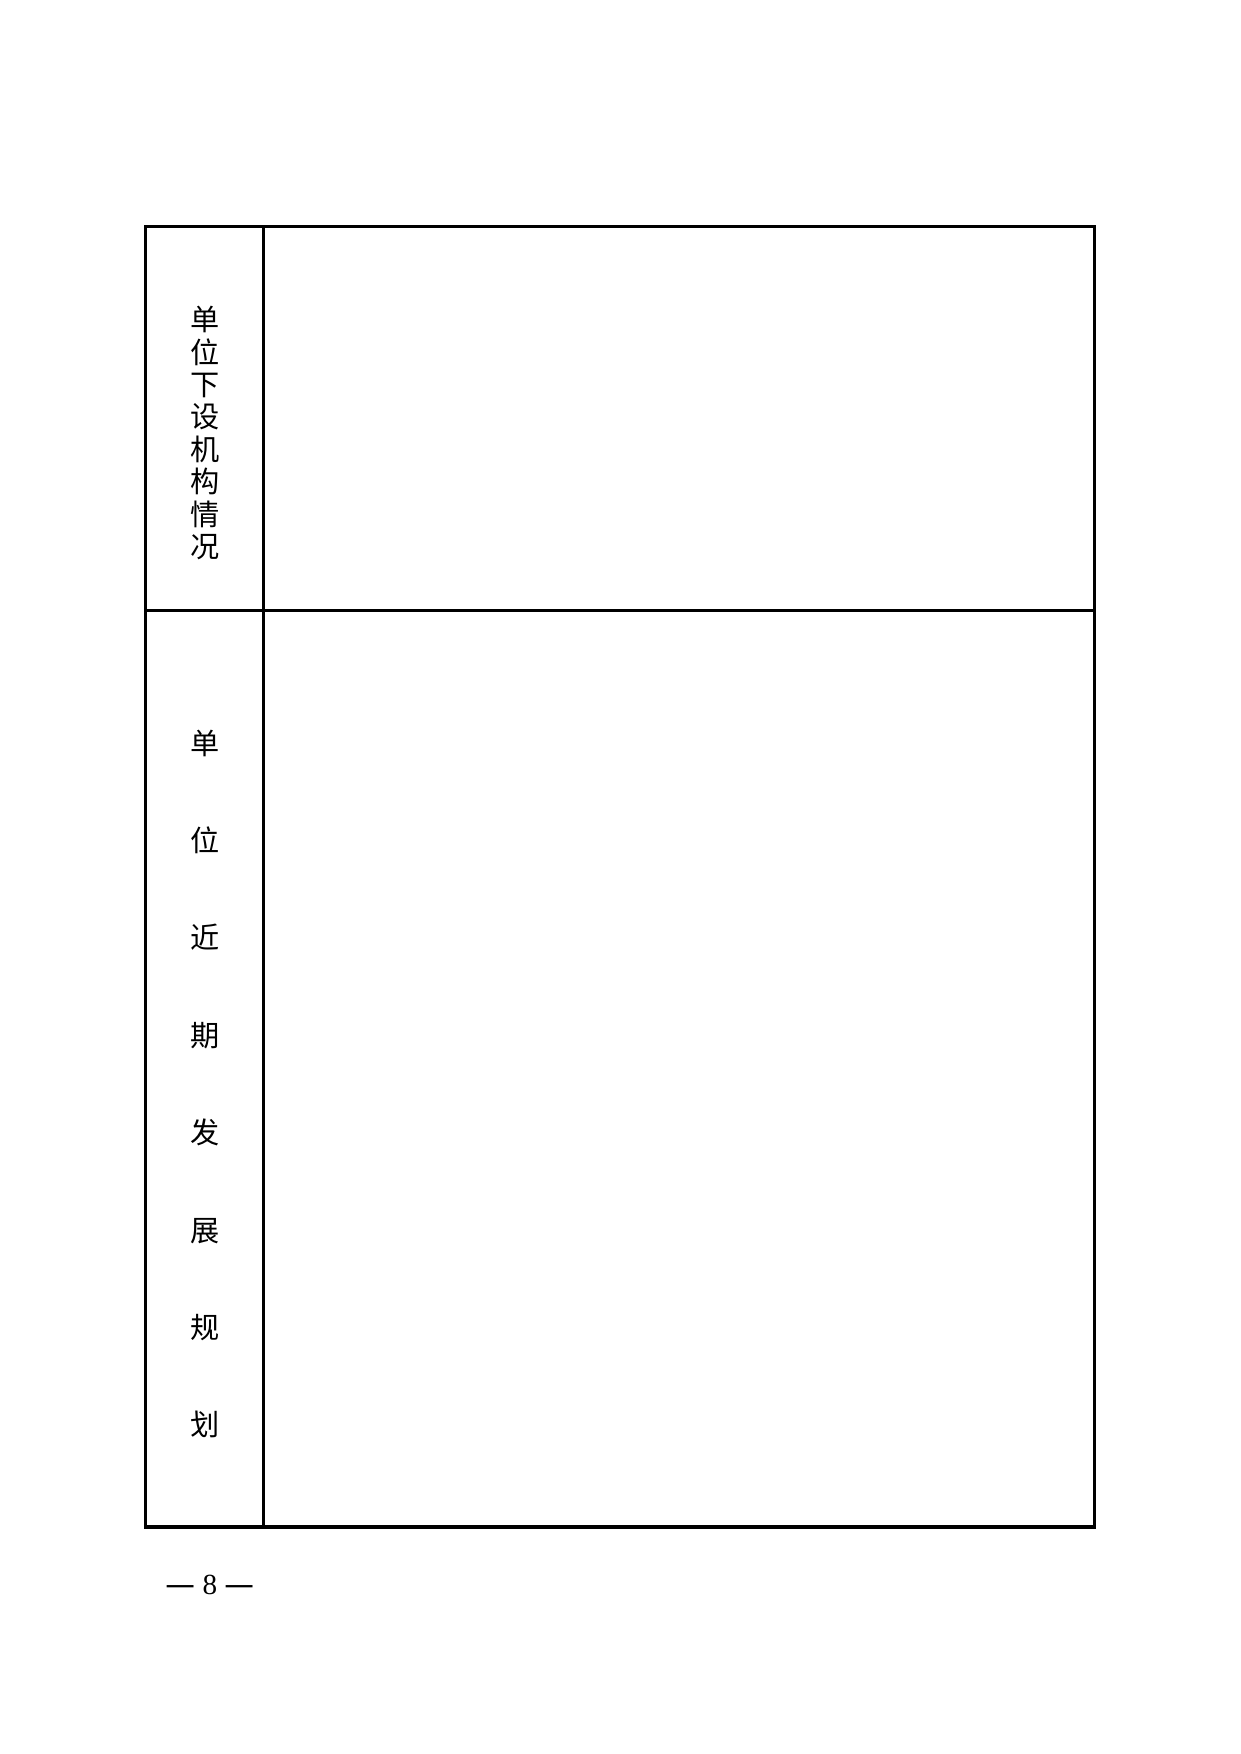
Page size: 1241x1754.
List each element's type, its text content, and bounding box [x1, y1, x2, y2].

table_header 单位下设机构情况 [147, 228, 262, 609]
table_header [265, 228, 1093, 609]
table_cell [265, 612, 1093, 1525]
table_cell 单 位 近 期 发 展 规 划 [147, 612, 262, 1525]
